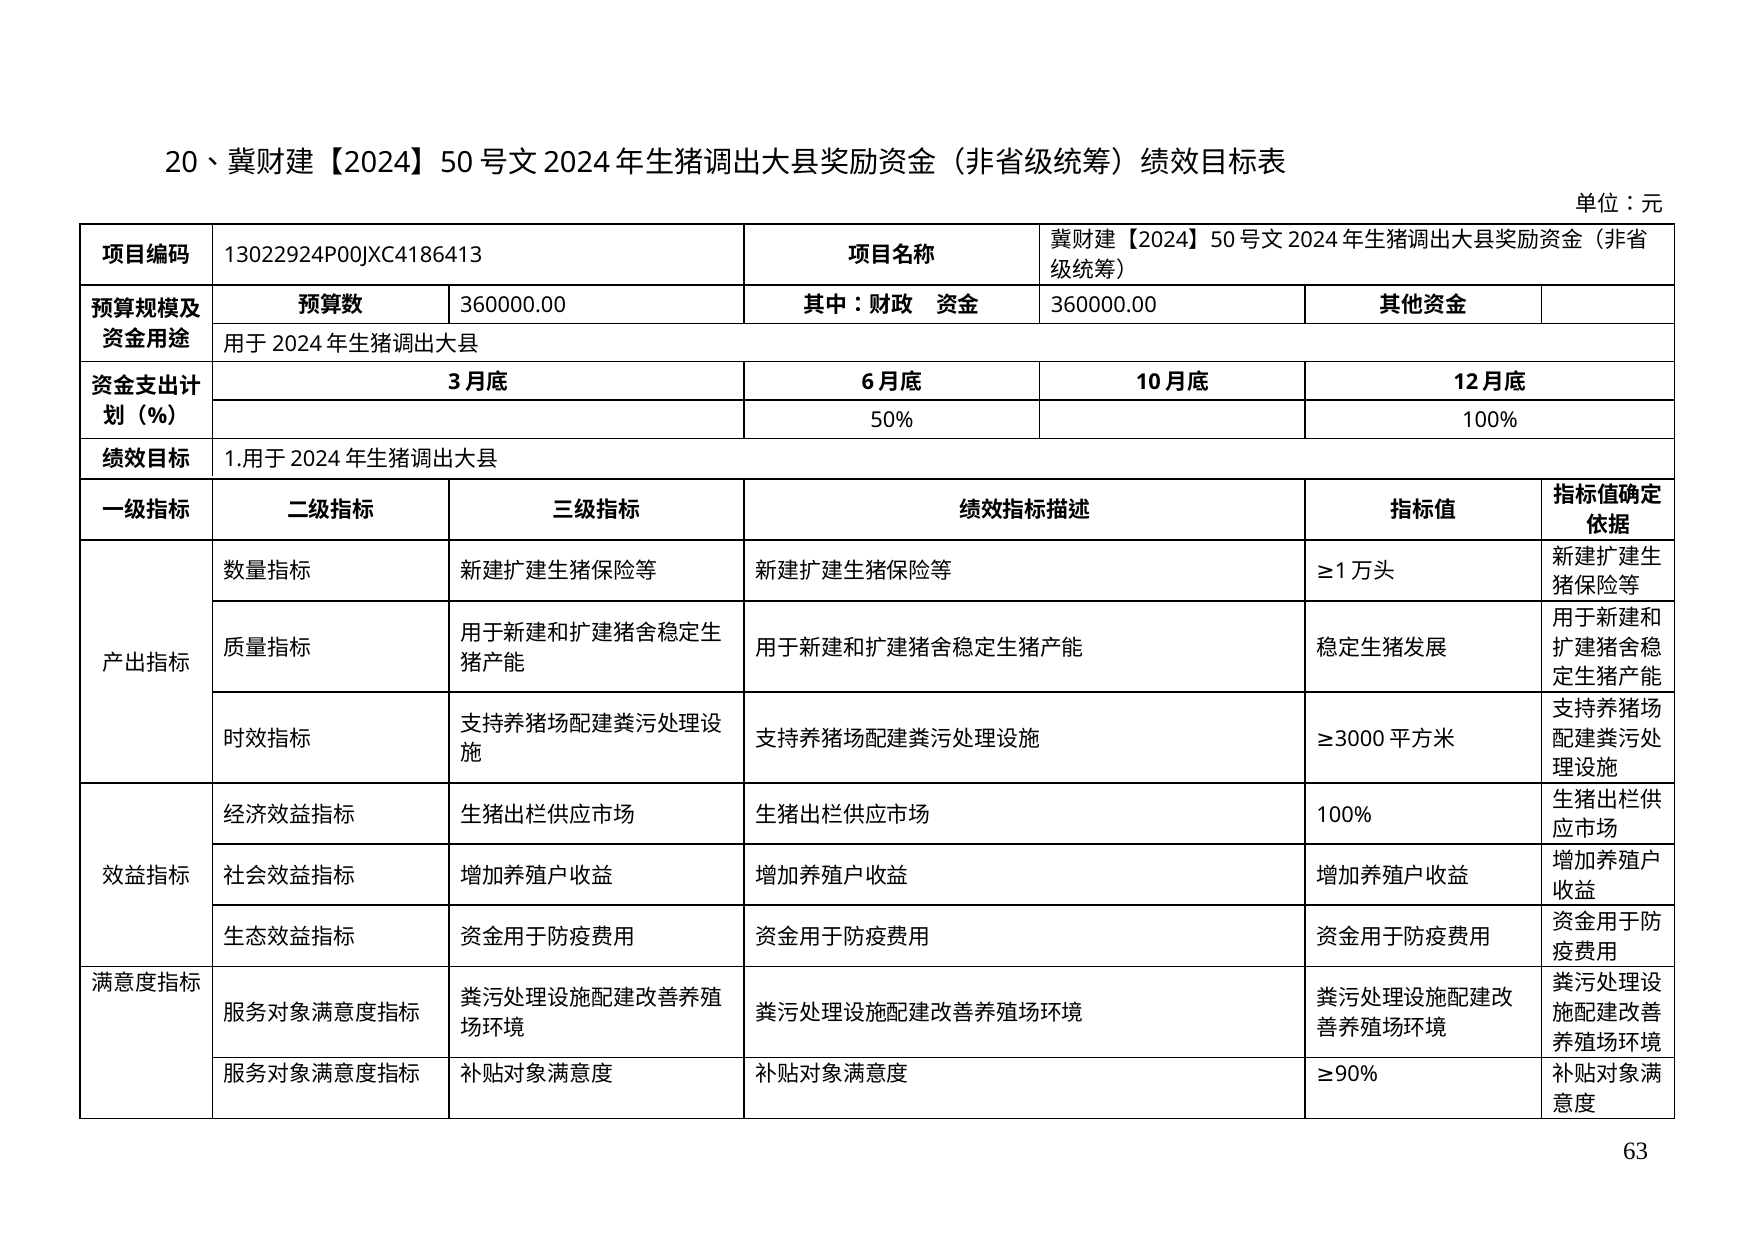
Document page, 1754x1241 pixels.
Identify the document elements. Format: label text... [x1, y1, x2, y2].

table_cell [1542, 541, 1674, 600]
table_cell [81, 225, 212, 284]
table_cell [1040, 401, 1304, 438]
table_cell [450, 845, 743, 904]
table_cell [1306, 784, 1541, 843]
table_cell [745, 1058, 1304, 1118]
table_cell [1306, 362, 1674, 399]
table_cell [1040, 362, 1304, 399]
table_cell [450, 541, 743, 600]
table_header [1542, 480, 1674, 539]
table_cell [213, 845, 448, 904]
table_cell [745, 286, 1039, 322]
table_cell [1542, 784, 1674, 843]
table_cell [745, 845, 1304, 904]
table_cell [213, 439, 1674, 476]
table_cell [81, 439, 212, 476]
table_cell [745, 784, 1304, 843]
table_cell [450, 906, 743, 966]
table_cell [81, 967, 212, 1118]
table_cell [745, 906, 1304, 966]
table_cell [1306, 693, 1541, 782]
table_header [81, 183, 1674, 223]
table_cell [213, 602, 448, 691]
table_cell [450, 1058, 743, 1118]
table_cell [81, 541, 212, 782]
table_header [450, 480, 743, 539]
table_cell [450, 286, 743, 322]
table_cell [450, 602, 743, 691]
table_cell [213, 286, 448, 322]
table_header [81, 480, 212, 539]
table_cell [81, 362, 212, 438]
text 20、冀财建【2024】50号文2024年生猪调出大县奖励资金（非省级统筹）绩效目标表 [106, 142, 1648, 181]
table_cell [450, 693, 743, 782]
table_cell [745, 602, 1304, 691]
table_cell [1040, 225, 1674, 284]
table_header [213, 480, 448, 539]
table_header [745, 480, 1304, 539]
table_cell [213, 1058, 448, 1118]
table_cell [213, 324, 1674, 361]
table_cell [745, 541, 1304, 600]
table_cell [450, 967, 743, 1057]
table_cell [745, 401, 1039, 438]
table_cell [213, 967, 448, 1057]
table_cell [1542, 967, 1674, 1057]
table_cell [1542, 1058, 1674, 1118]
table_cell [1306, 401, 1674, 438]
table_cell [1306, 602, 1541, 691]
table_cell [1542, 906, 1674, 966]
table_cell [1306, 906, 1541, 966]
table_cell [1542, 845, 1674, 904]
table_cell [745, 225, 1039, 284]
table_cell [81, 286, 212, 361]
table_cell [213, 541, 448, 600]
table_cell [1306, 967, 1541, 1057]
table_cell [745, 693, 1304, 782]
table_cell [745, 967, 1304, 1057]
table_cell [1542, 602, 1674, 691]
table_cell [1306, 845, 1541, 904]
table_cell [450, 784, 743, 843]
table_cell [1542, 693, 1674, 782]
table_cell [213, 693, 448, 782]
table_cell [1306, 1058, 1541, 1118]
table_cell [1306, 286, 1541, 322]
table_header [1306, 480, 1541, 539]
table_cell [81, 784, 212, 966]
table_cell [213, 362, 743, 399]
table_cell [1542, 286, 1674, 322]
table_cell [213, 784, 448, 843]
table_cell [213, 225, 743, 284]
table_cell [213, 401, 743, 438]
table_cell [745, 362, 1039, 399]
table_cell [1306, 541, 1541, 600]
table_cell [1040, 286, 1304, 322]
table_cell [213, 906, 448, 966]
